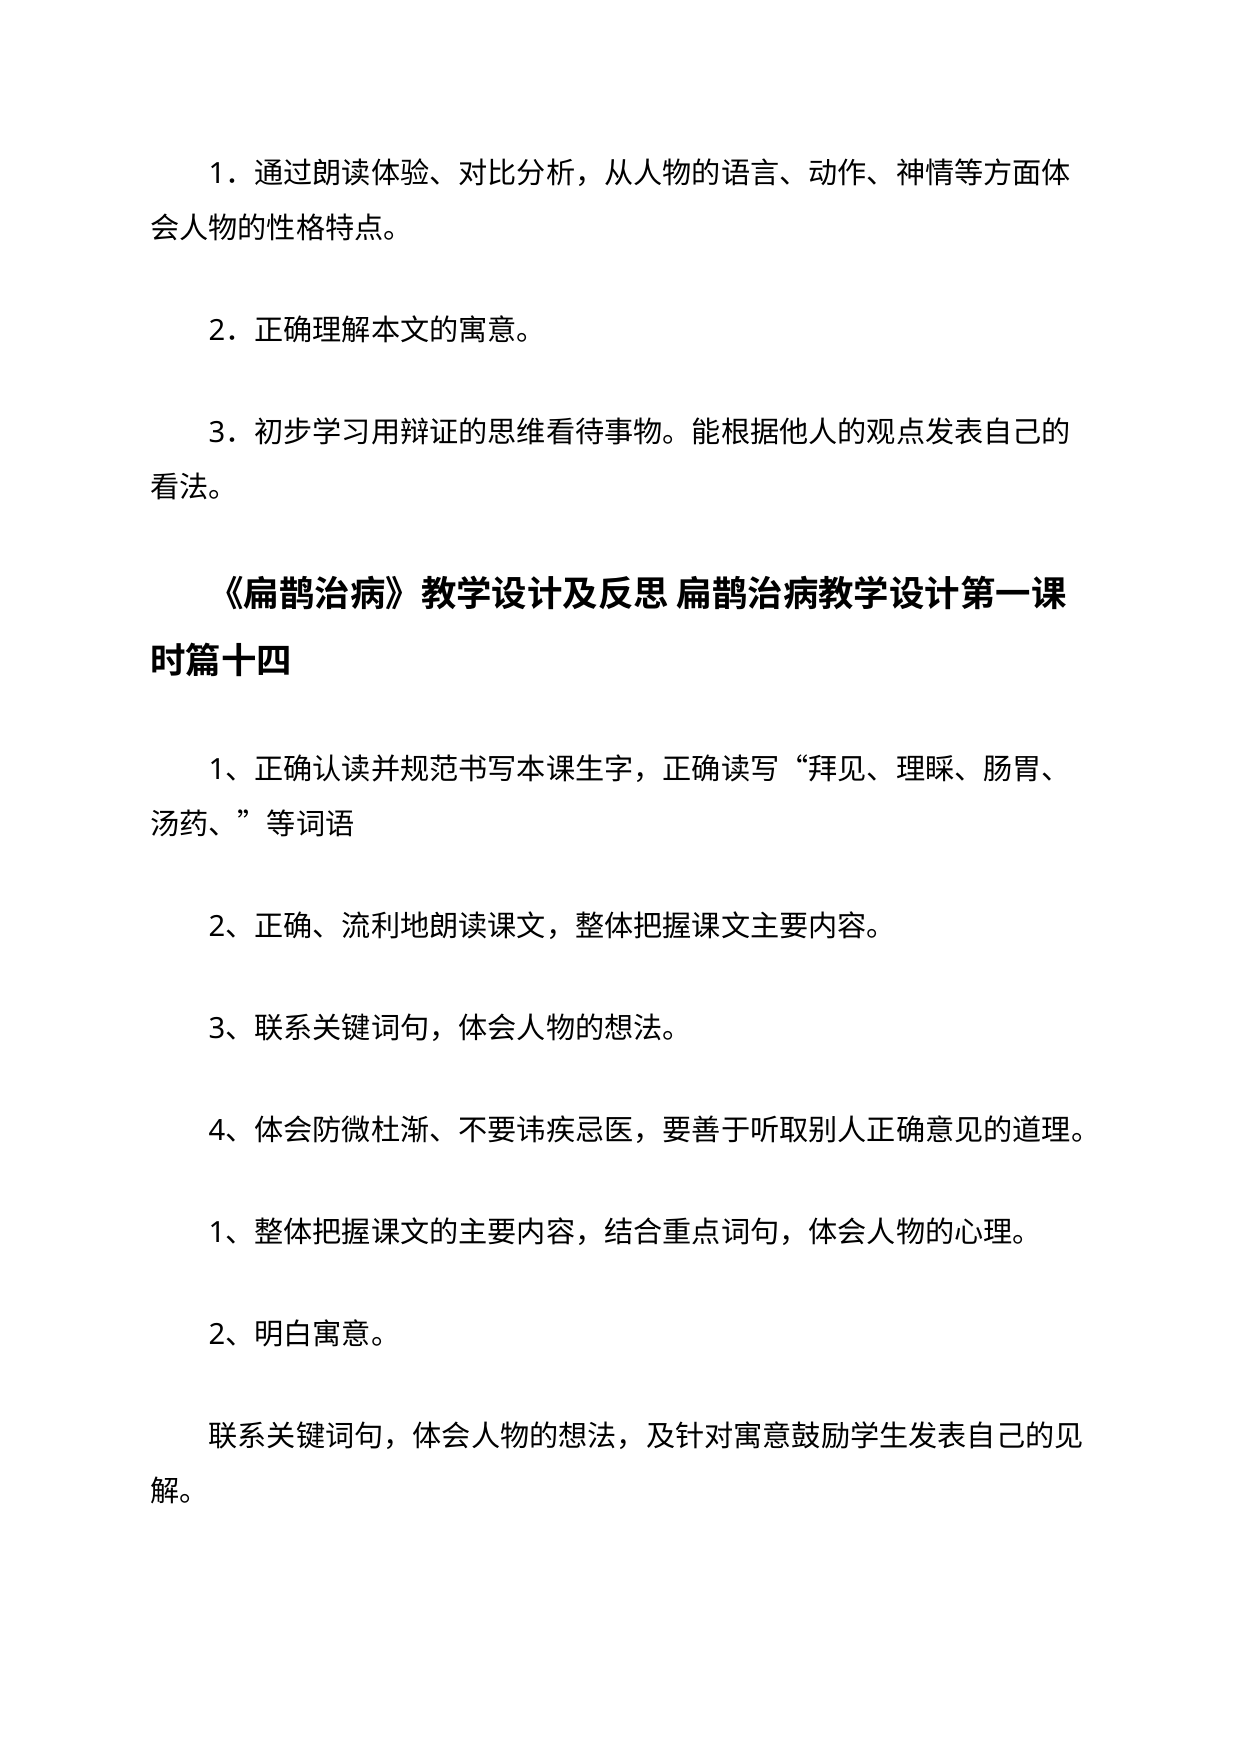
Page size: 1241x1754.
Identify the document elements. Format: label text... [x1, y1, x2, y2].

text 4、体会防微杜渐、不要讳疾忌医，要善于听取别人正确意见的道理。 [150, 1106, 1090, 1149]
text 《扁鹊治病》教学设计及反思 扁鹊治病教学设计第一课时篇十四 [150, 566, 1090, 683]
text 3、联系关键词句，体会人物的想法。 [150, 1004, 1090, 1047]
text 2．正确理解本文的寓意。 [150, 307, 1090, 349]
text 1．通过朗读体验、对比分析，从人物的语言、动作、神情等方面体会人物的性格特点。 [150, 150, 1090, 247]
text 2、明白寓意。 [150, 1310, 1090, 1353]
text 3．初步学习用辩证的思维看待事物。能根据他人的观点发表自己的看法。 [150, 409, 1090, 506]
text 1、整体把握课文的主要内容，结合重点词句，体会人物的心理。 [150, 1208, 1090, 1251]
text 1、正确认读并规范书写本课生字，正确读写“拜见、理睬、肠胃、汤药、”等词语 [150, 746, 1090, 843]
text 2、正确、流利地朗读课文，整体把握课文主要内容。 [150, 902, 1090, 945]
text 联系关键词句，体会人物的想法，及针对寓意鼓励学生发表自己的见解。 [150, 1412, 1090, 1509]
